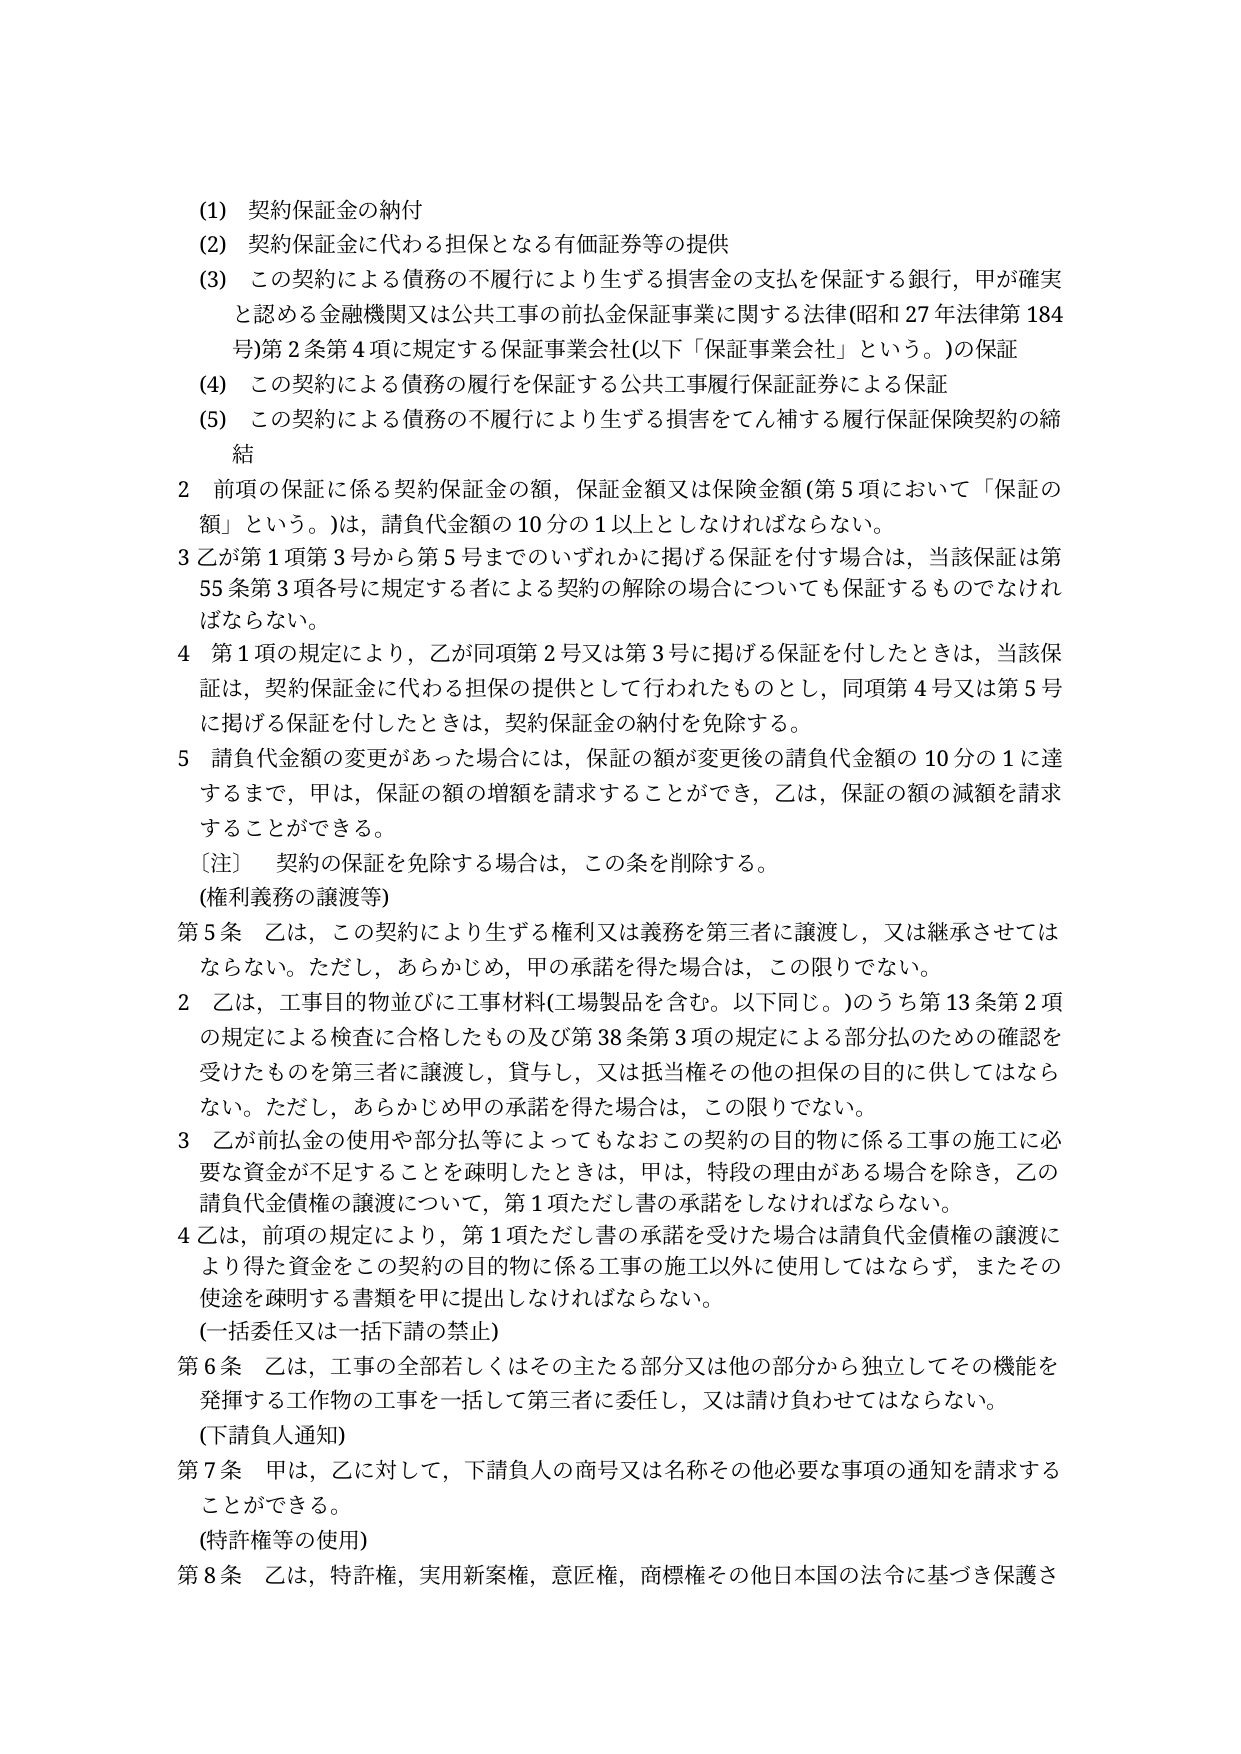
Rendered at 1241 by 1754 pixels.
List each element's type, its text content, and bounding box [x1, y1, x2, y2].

text 3 乙が第1項第3号から第5号までのいずれかに掲げる保証を付す場合は，当該保証は第55条第3項各号に規定する者による契約の解除の場合についても保証するものでなければならない。 [177, 540, 1063, 635]
text 2 乙は，工事目的物並びに工事材料(工場製品を含む。以下同じ。)のうち第13条第2項の規定による検査に合格したもの及び第38条第3項の規定による部分払のための確認を受けたものを第三者に譲渡し，貸与し，又は抵当権その他の担保の目的に供してはならない。ただし，あらかじめ甲の承諾を得た場合は，この限りでない。 [177, 984, 1063, 1123]
text 第6条 乙は，工事の全部若しくはその主たる部分又は他の部分から独立してその機能を発揮する工作物の工事を一括して第三者に委任し，又は請け負わせてはならない。 [177, 1347, 1063, 1417]
text (特許権等の使用) [177, 1522, 1063, 1557]
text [177, 1557, 1063, 1591]
text 3 乙が前払金の使用や部分払等によってもなおこの契約の目的物に係る工事の施工に必要な資金が不足することを疎明したときは，甲は，特段の理由がある場合を除き，乙の請負代金債権の譲渡について，第1項ただし書の承諾をしなければならない。 [177, 1123, 1063, 1218]
text 4 乙は，前項の規定により，第1項ただし書の承諾を受けた場合は請負代金債権の譲渡により得た資金をこの契約の目的物に係る工事の施工以外に使用してはならず，またその使途を疎明する書類を甲に提出しなければならない。 [177, 1218, 1063, 1312]
text (3) この契約による債務の不履行により生ずる損害金の支払を保証する銀行，甲が確実と認める金融機関又は公共工事の前払金保証事業に関する法律(昭和27年法律第184号)第2条第4項に規定する保証事業会社(以下「保証事業会社」という。)の保証 [177, 261, 1063, 366]
text 〔注〕 契約の保証を免除する場合は，この条を削除する。 [188, 844, 1063, 879]
text 2 前項の保証に係る契約保証金の額，保証金額又は保険金額(第5項において「保証の額」という。)は，請負代金額の10分の1以上としなければならない。 [177, 470, 1063, 540]
text 4 第1項の規定により，乙が同項第2号又は第3号に掲げる保証を付したときは，当該保証は，契約保証金に代わる担保の提供として行われたものとし，同項第4号又は第5号に掲げる保証を付したときは，契約保証金の納付を免除する。 [177, 635, 1063, 739]
text 5 請負代金額の変更があった場合には，保証の額が変更後の請負代金額の10分の1に達するまで，甲は，保証の額の増額を請求することができ，乙は，保証の額の減額を請求することができる。 [177, 739, 1063, 844]
text (権利義務の譲渡等) [177, 879, 1063, 914]
text (1) 契約保証金の納付 [177, 191, 1063, 226]
text (一括委任又は一括下請の禁止) [177, 1312, 1063, 1347]
text 第5条 乙は，この契約により生ずる権利又は義務を第三者に譲渡し，又は継承させてはならない。ただし，あらかじめ，甲の承諾を得た場合は，この限りでない。 [177, 914, 1063, 984]
text 第7条 甲は，乙に対して，下請負人の商号又は名称その他必要な事項の通知を請求することができる。 [177, 1452, 1063, 1522]
text (下請負人通知) [177, 1417, 1063, 1452]
text (5) この契約による債務の不履行により生ずる損害をてん補する履行保証保険契約の締結 [177, 401, 1063, 470]
text (2) 契約保証金に代わる担保となる有価証券等の提供 [177, 226, 1063, 261]
text (4) この契約による債務の履行を保証する公共工事履行保証証券による保証 [177, 366, 1063, 401]
